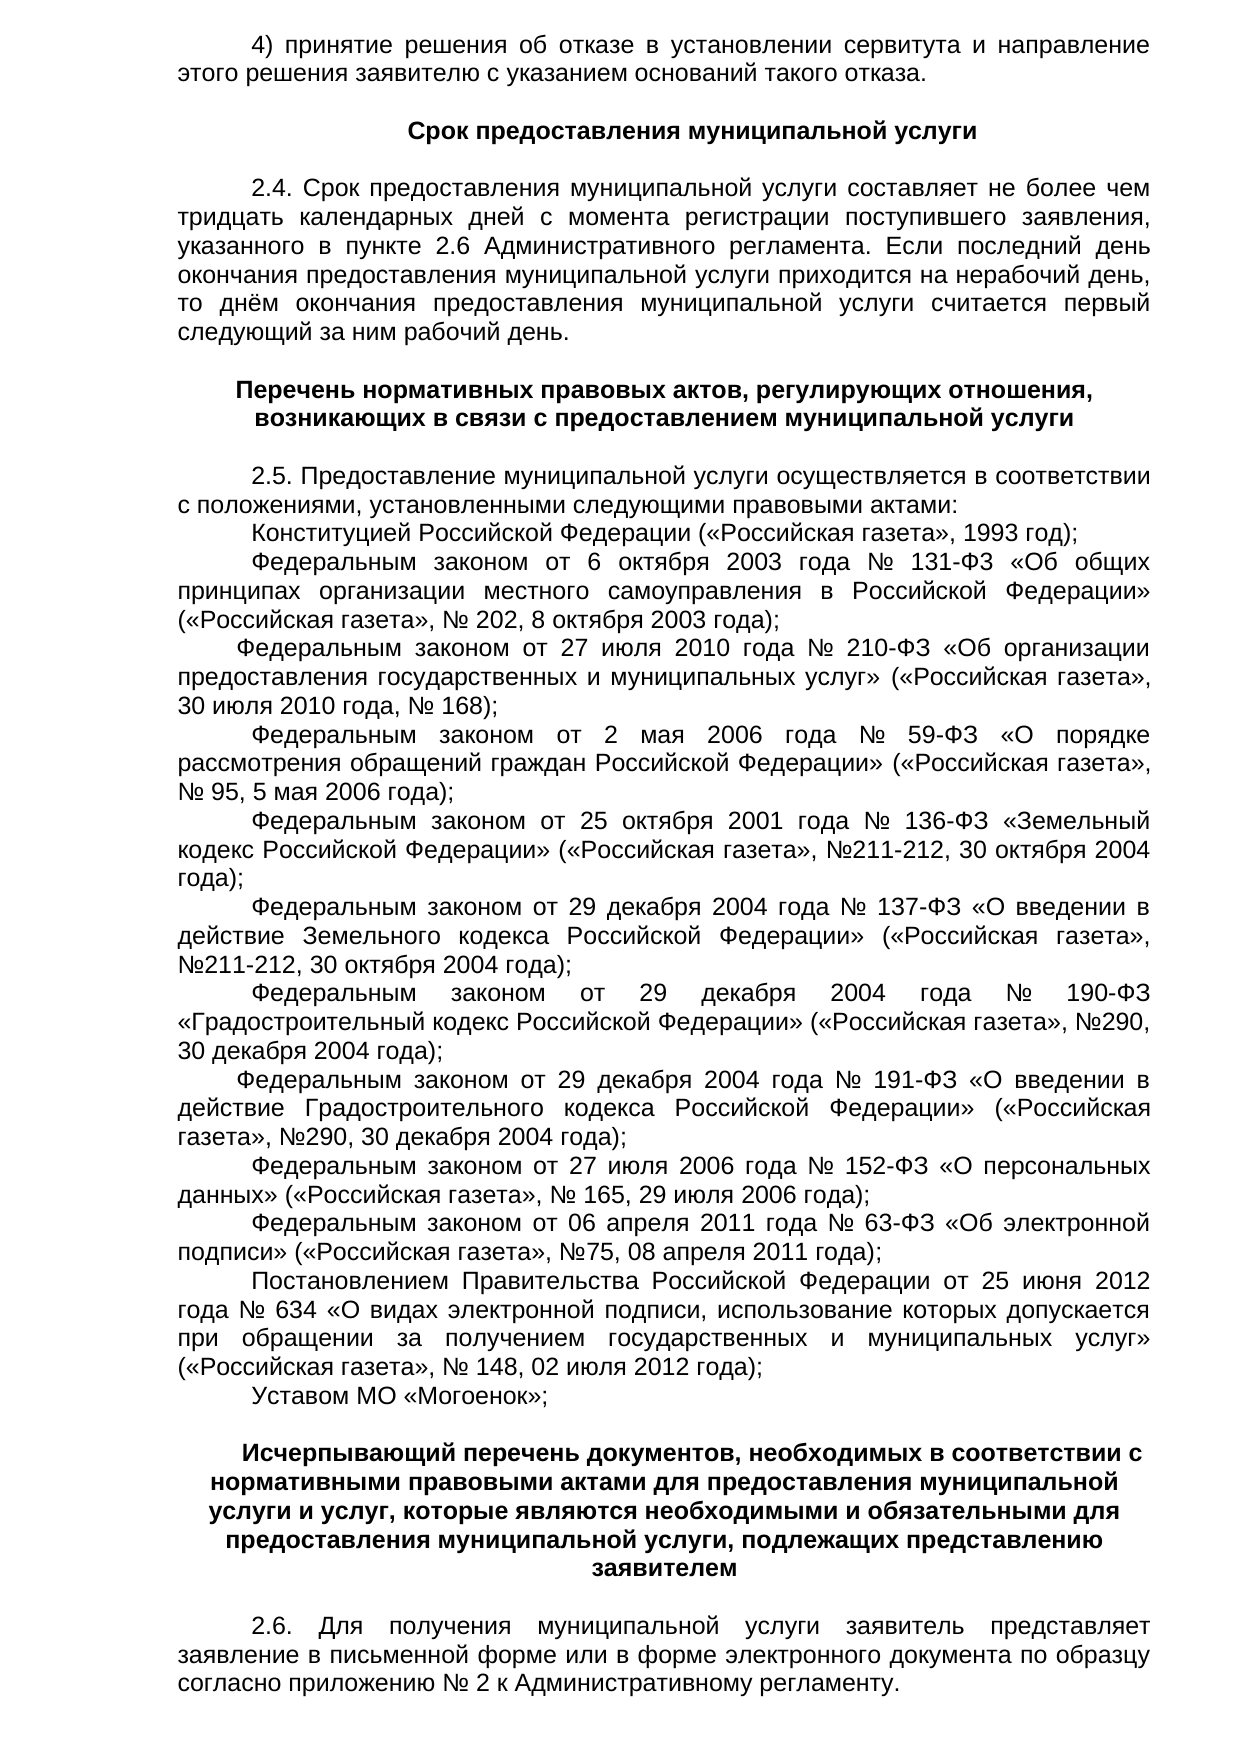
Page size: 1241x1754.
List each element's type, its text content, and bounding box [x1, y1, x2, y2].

text Исчерпывающий перечень документов, необходимых в соответствии с нормативными правовыми актами для предоставления муниципальной услуги и услуг, которые являются необходимыми и обязательными для предоставления муниципальной услуги, подлежащих представлению заявителем [177, 1438, 1152, 1582]
text 2.5. Предоставление муниципальной услуги осуществляется в соответствии с положениями, установленными следующими правовыми актами: [177, 461, 1152, 518]
text Федеральным законом от 06 апреля 2011 года № 63-ФЗ «Об электронной подписи» («Российская газета», №75, 08 апреля 2011 года); [177, 1208, 1152, 1266]
text Федеральным законом от 29 декабря 2004 года № 190-ФЗ «Градостроительный кодекс Российской Федерации» («Российская газета», №290, 30 декабря 2004 года); [177, 978, 1152, 1064]
text 4) принятие решения об отказе в установлении сервитута и направление этого решения заявителю с указанием оснований такого отказа. [177, 29, 1152, 87]
text Федеральным законом от 27 июля 2006 года № 152-ФЗ «О персональных данных» («Российская газета», № 165, 29 июля 2006 года); [177, 1151, 1152, 1208]
text Федеральным законом от 27 июля 2010 года № 210-ФЗ «Об организации предоставления государственных и муниципальных услуг» («Российская газета», 30 июля 2010 года, № 168); [177, 633, 1152, 719]
text Уставом МО «Могоенок»; [177, 1381, 1152, 1409]
text Федеральным законом от 6 октября 2003 года № 131-Ф3 «Об общих принципах организации местного самоуправления в Российской Федерации» («Российская газета», № 202, 8 октября 2003 года); [177, 547, 1152, 633]
text Перечень нормативных правовых актов, регулирующих отношения, возникающих в связи с предоставлением муниципальной услуги [177, 374, 1152, 432]
text Федеральным законом от 29 декабря 2004 года № 191-ФЗ «О введении в действие Градостроительного кодекса Российской Федерации» («Российская газета», №290, 30 декабря 2004 года); [177, 1064, 1152, 1151]
text Срок предоставления муниципальной услуги [177, 116, 1152, 144]
text 2.4. Срок предоставления муниципальной услуги составляет не более чем тридцать календарных дней с момента регистрации поступившего заявления, указанного в пункте 2.6 Административного регламента. Если последний день окончания предоставления муниципальной услуги приходится на нерабочий день, то днём окончания предоставления муниципальной услуги считается первый следующий за ним рабочий день. [177, 173, 1152, 346]
text Федеральным законом от 25 октября 2001 года № 136-ФЗ «Земельный кодекс Российской Федерации» («Российская газета», №211-212, 30 октября 2004 года); [177, 806, 1152, 892]
text Федеральным законом от 29 декабря 2004 года № 137-ФЗ «О введении в действие Земельного кодекса Российской Федерации» («Российская газета», №211-212, 30 октября 2004 года); [177, 892, 1152, 978]
text Конституцией Российской Федерации («Российская газета», 1993 год); [177, 518, 1152, 547]
text Федеральным законом от 2 мая 2006 года № 59-ФЗ «О порядке рассмотрения обращений граждан Российской Федерации» («Российская газета», № 95, 5 мая 2006 года); [177, 719, 1152, 806]
text 2.6. Для получения муниципальной услуги заявитель представляет заявление в письменной форме или в форме электронного документа по образцу согласно приложению № 2 к Административному регламенту. [177, 1611, 1152, 1697]
text Постановлением Правительства Российской Федерации от 25 июня 2012 года № 634 «О видах электронной подписи, использование которых допускается при обращении за получением государственных и муниципальных услуг» («Российская газета», № 148, 02 июля 2012 года); [177, 1266, 1152, 1381]
